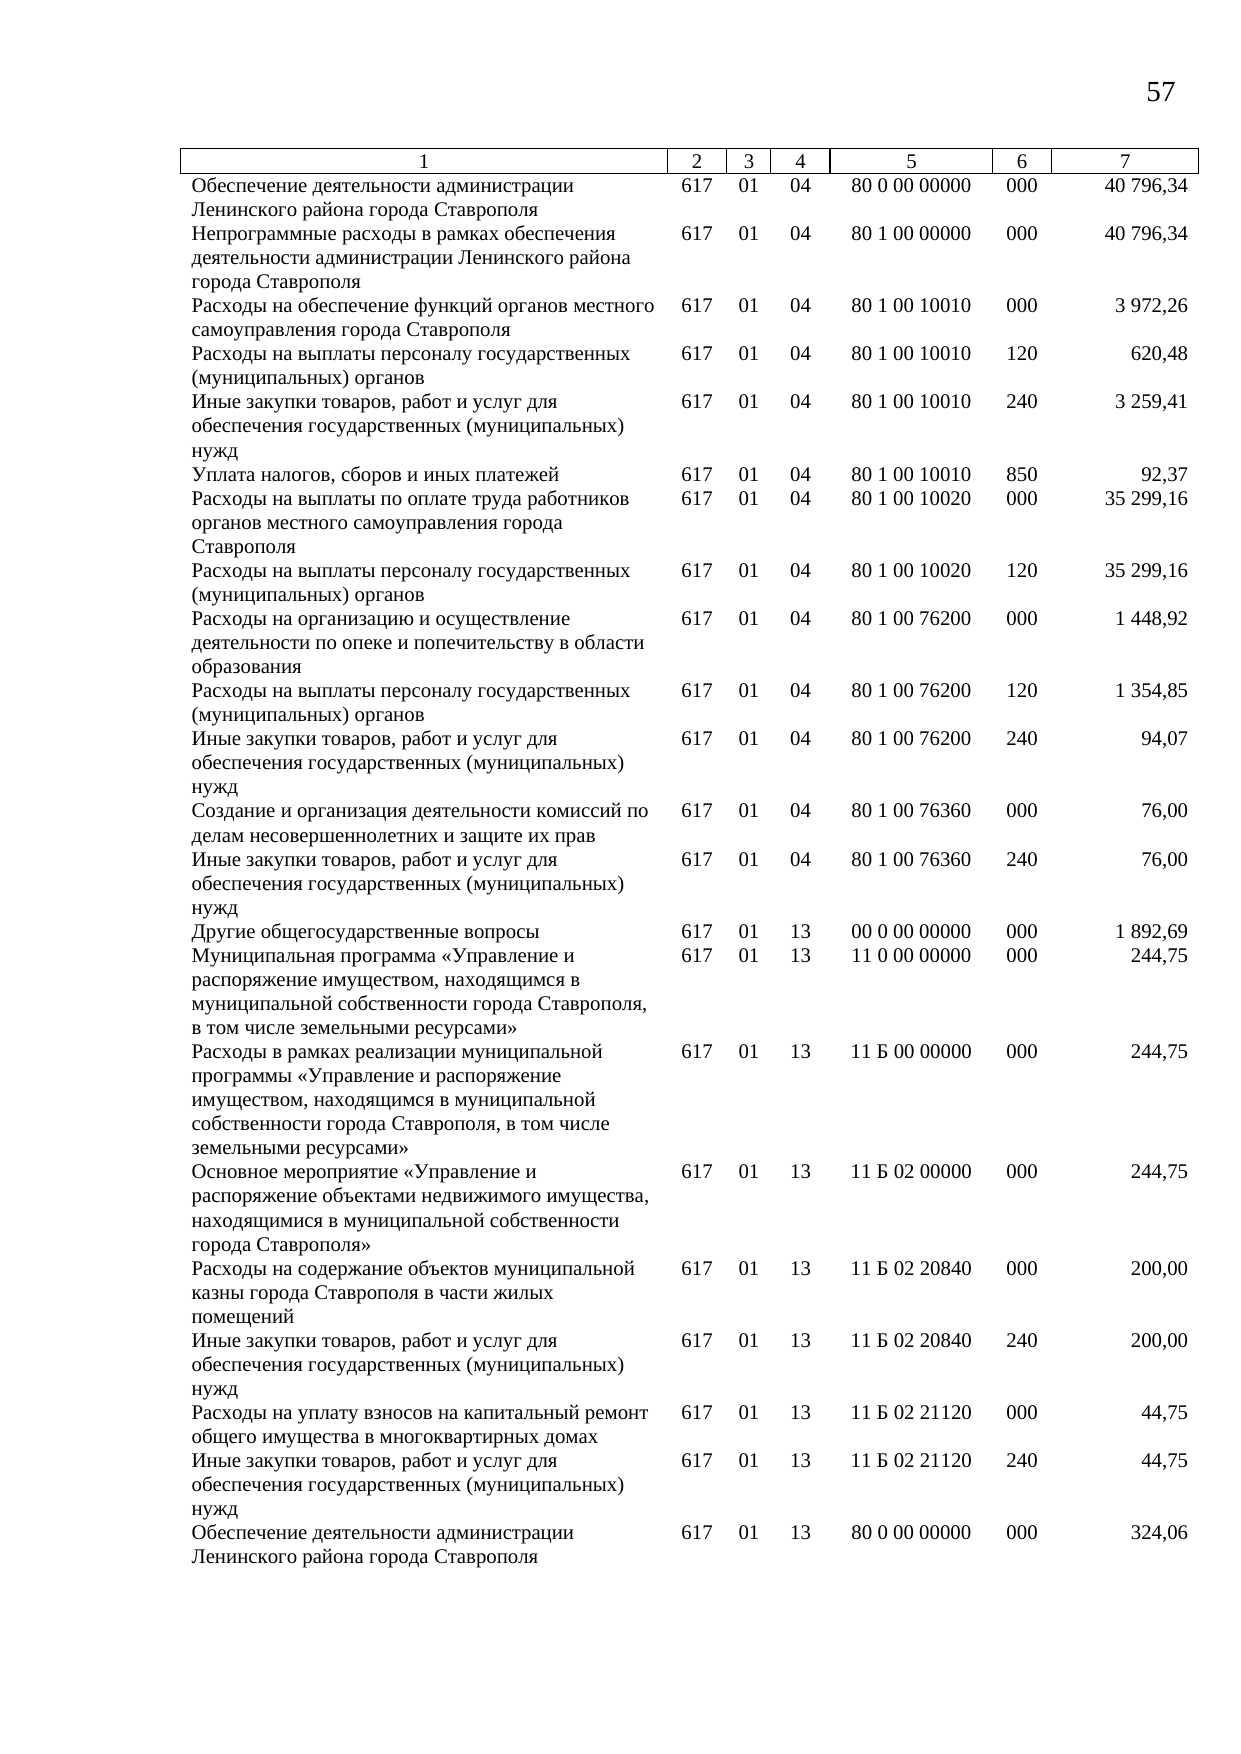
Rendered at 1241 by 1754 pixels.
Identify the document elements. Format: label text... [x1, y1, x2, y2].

table_header 1 [181, 149, 667, 173]
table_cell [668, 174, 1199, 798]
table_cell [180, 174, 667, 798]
table_header 7 [1052, 149, 1198, 173]
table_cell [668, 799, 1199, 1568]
table_header 2 [668, 149, 726, 173]
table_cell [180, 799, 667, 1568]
table_header 5 [831, 149, 992, 173]
table_header 4 [771, 149, 829, 173]
table_header 3 [727, 149, 770, 173]
table_header 6 [993, 149, 1051, 173]
